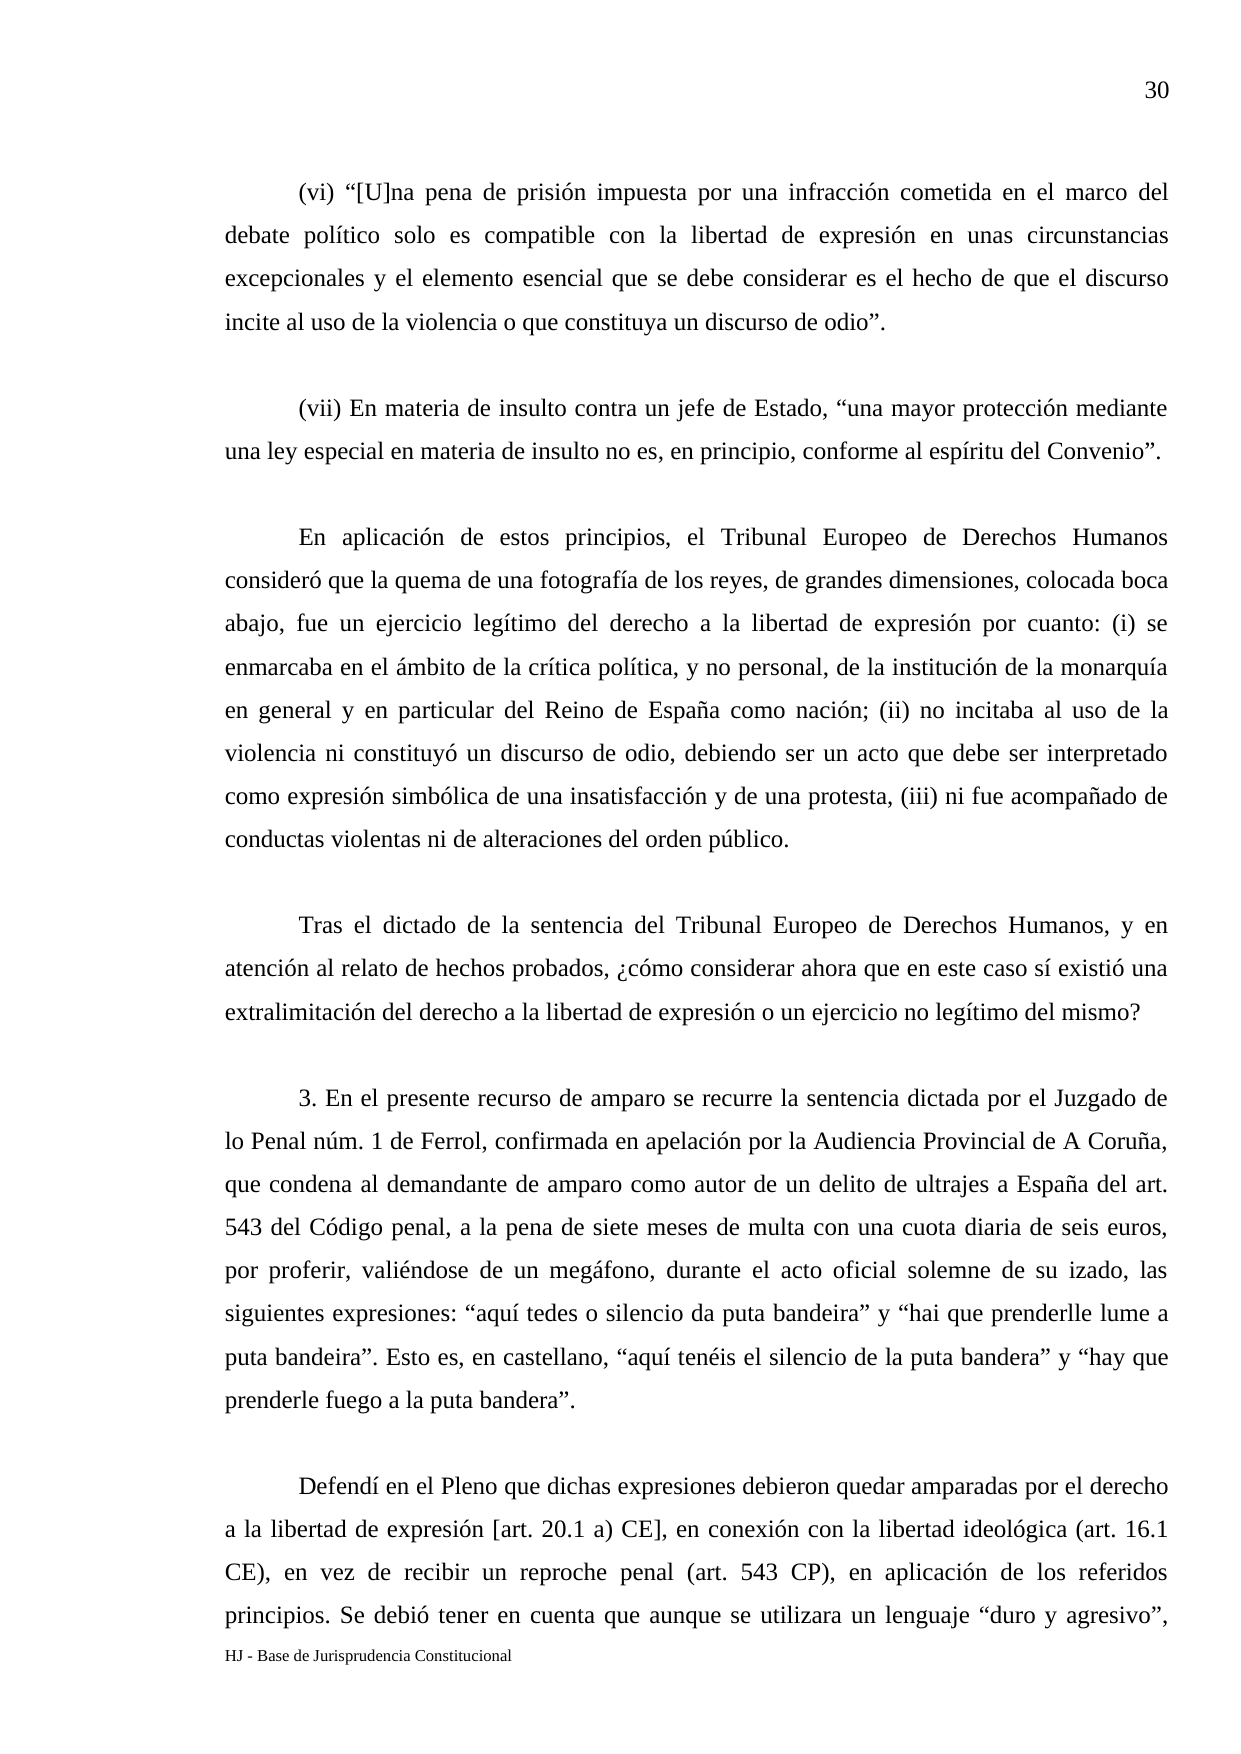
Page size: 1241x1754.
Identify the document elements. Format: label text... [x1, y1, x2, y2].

text (vi) “[U]na pena de prisión impuesta por una infracción cometida en el marco del debate político solo es compatible con la libertad de expresión en unas circunstancias excepcionales y el elemento esencial que se debe considerar es el hecho de que el discurso incite al uso de la violencia o que constituya un discurso de odio”. [224, 177, 1169, 335]
text 3. En el presente recurso de amparo se recurre la sentencia dictada por el Juzgado de lo Penal núm. 1 de Ferrol, confirmada en apelación por la Audiencia Provincial de A Coruña, que condena al demandante de amparo como autor de un delito de ultrajes a España del art. 543 del Código penal, a la pena de siete meses de multa con una cuota diaria de seis euros, por proferir, valiéndose de un megáfono, durante el acto oficial solemne de su izado, las siguientes expresiones: “aquí tedes o silencio da puta bandeira” y “hai que prenderlle lume a puta bandeira”. Esto es, en castellano, “aquí tenéis el silencio de la puta bandera” y “hay que prenderle fuego a la puta bandera”. [224, 1083, 1169, 1413]
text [224, 1471, 1169, 1629]
text Tras el dictado de la sentencia del Tribunal Europeo de Derechos Humanos, y en atención al relato de hechos probados, ¿cómo considerar ahora que en este caso sí existió una extralimitación del derecho a la libertad de expresión o un ejercicio no legítimo del mismo? [224, 910, 1169, 1025]
text (vii) En materia de insulto contra un jefe de Estado, “una mayor protección mediante una ley especial en materia de insulto no es, en principio, conforme al espíritu del Convenio”. [224, 393, 1169, 465]
text En aplicación de estos principios, el Tribunal Europeo de Derechos Humanos consideró que la quema de una fotografía de los reyes, de grandes dimensiones, colocada boca abajo, fue un ejercicio legítimo del derecho a la libertad de expresión por cuanto: (i) se enmarcaba en el ámbito de la crítica política, y no personal, de la institución de la monarquía en general y en particular del Reino de España como nación; (ii) no incitaba al uso de la violencia ni constituyó un discurso de odio, debiendo ser un acto que debe ser interpretado como expresión simbólica de una insatisfacción y de una protesta, (iii) ni fue acompañado de conductas violentas ni de alteraciones del orden público. [224, 522, 1169, 853]
